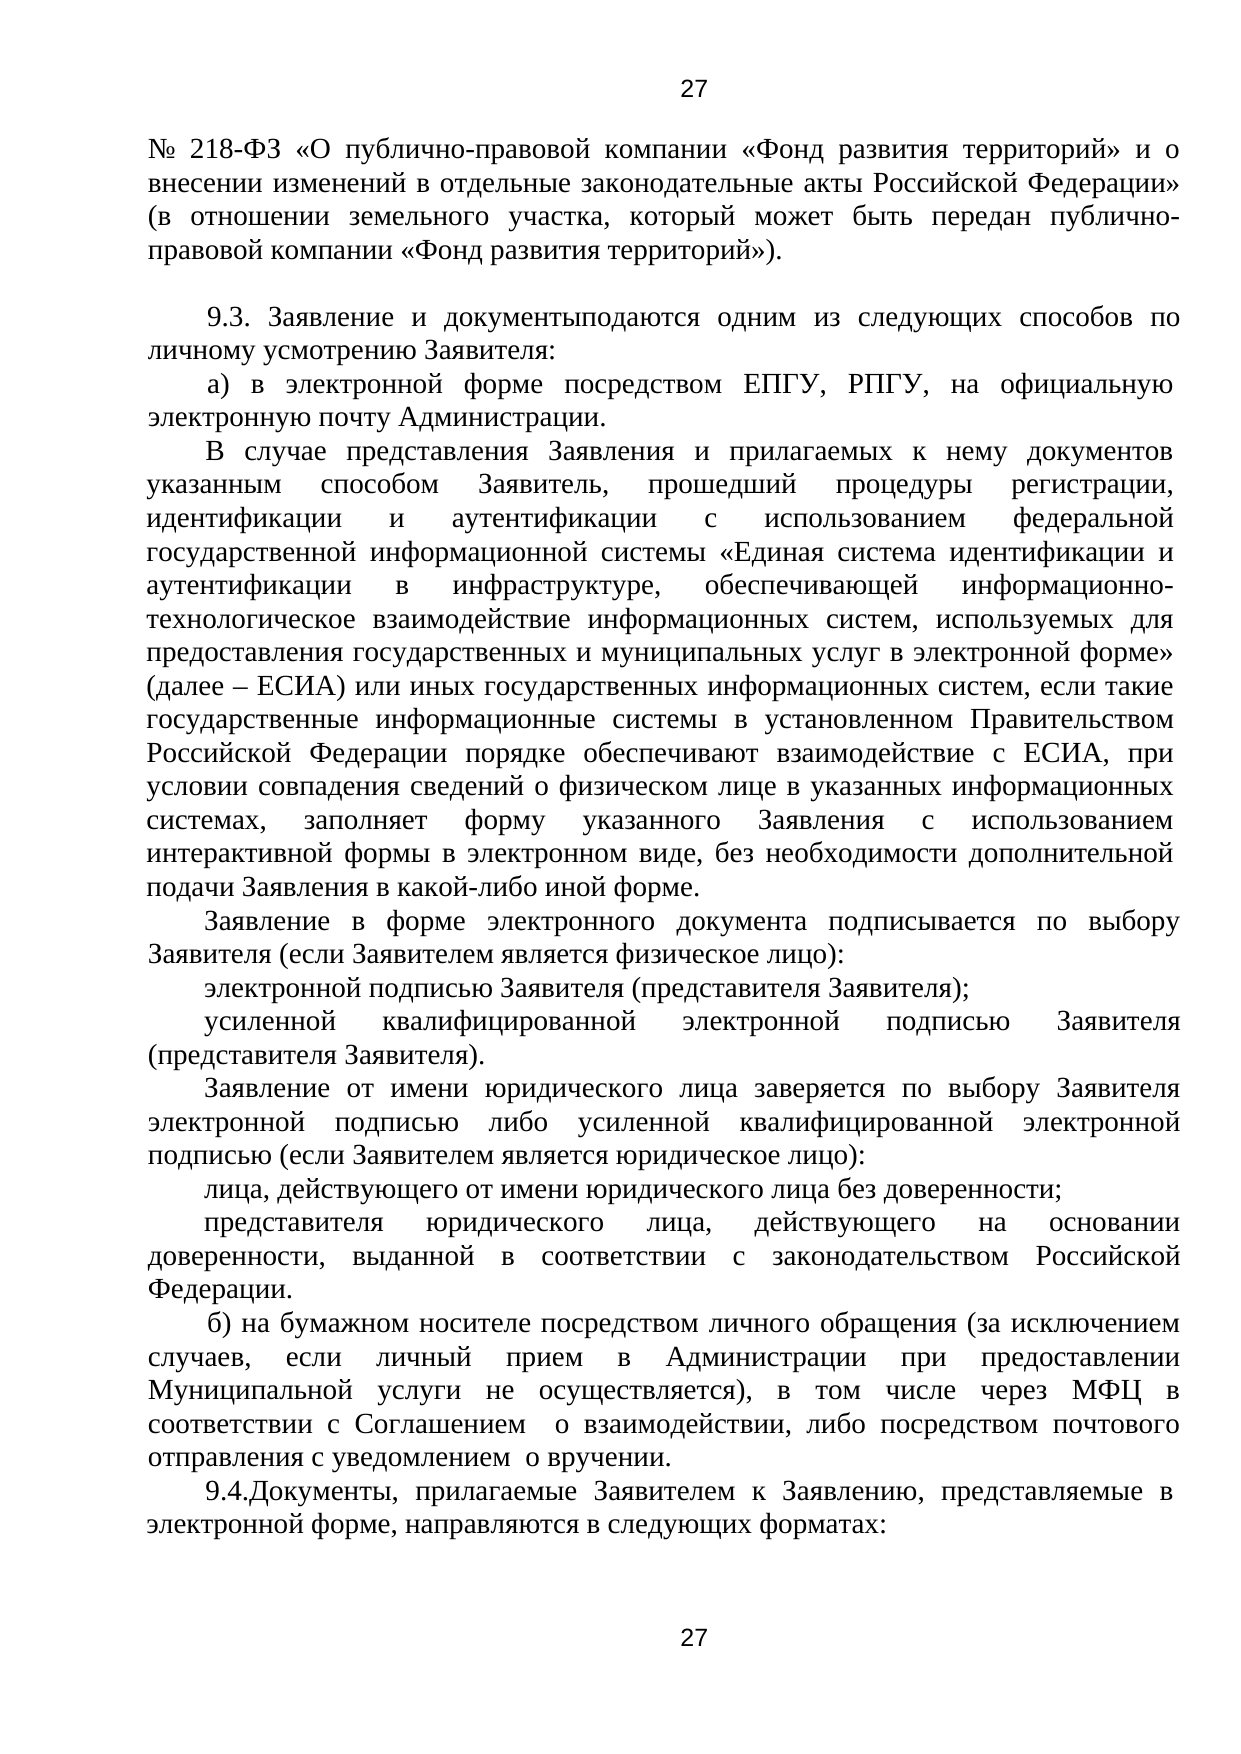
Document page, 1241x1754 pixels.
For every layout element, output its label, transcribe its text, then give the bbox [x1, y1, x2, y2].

text В случае представления Заявления и прилагаемых к нему документов указанным способом Заявитель, прошедший процедуры регистрации, идентификации и аутентификации с использованием федеральной государственной информационной системы «Единая система идентификации и аутентификации в инфраструктуре, обеспечивающей информационно-технологическое взаимодействие информационных систем, используемых для предоставления государственных и муниципальных услуг в электронной форме» (далее – ЕСИА) или иных государственных информационных систем, если такие государственные информационные системы в установленном Правительством Российской Федерации порядке обеспечивают взаимодействие с ЕСИА, при условии совпадения сведений о физическом лице в указанных информационных системах, заполняет форму указанного Заявления с использованием интерактивной формы в электронном виде, без необходимости дополнительной подачи Заявления в какой-либо иной форме. [146, 433, 1174, 903]
text 9.4.Документы, прилагаемые Заявителем к Заявлению, представляемые в электронной форме, направляются в следующих форматах: [146, 1473, 1174, 1540]
text лица, действующего от имени юридического лица без доверенности; [148, 1171, 1181, 1204]
text представителя юридического лица, действующего на основании доверенности, выданной в соответствии с законодательством Российской Федерации. [148, 1204, 1181, 1305]
text усиленной квалифицированной электронной подписью Заявителя (представителя Заявителя). [148, 1003, 1181, 1070]
text электронной подписью Заявителя (представителя Заявителя); [148, 970, 1181, 1003]
text Заявление от имени юридического лица заверяется по выбору Заявителя электронной подписью либо усиленной квалифицированной электронной подписью (если Заявителем является юридическое лицо): [148, 1070, 1181, 1171]
text 9.3. Заявление и документыподаются одним из следующих способов по личному усмотрению Заявителя: [148, 299, 1181, 366]
text а) в электронной форме посредством ЕПГУ, РПГУ, на официальную электронную почту Администрации. [148, 366, 1174, 433]
text б) на бумажном носителе посредством личного обращения (за исключением случаев, если личный прием в Администрации при предоставлении Муниципальной услуги не осуществляется), в том числе через МФЦ в соответствии с Соглашением о взаимодействии, либо посредством почтового отправления с уведомлением о вручении. [148, 1305, 1181, 1473]
text Заявление в форме электронного документа подписывается по выбору Заявителя (если Заявителем является физическое лицо): [148, 903, 1181, 970]
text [148, 131, 1181, 265]
